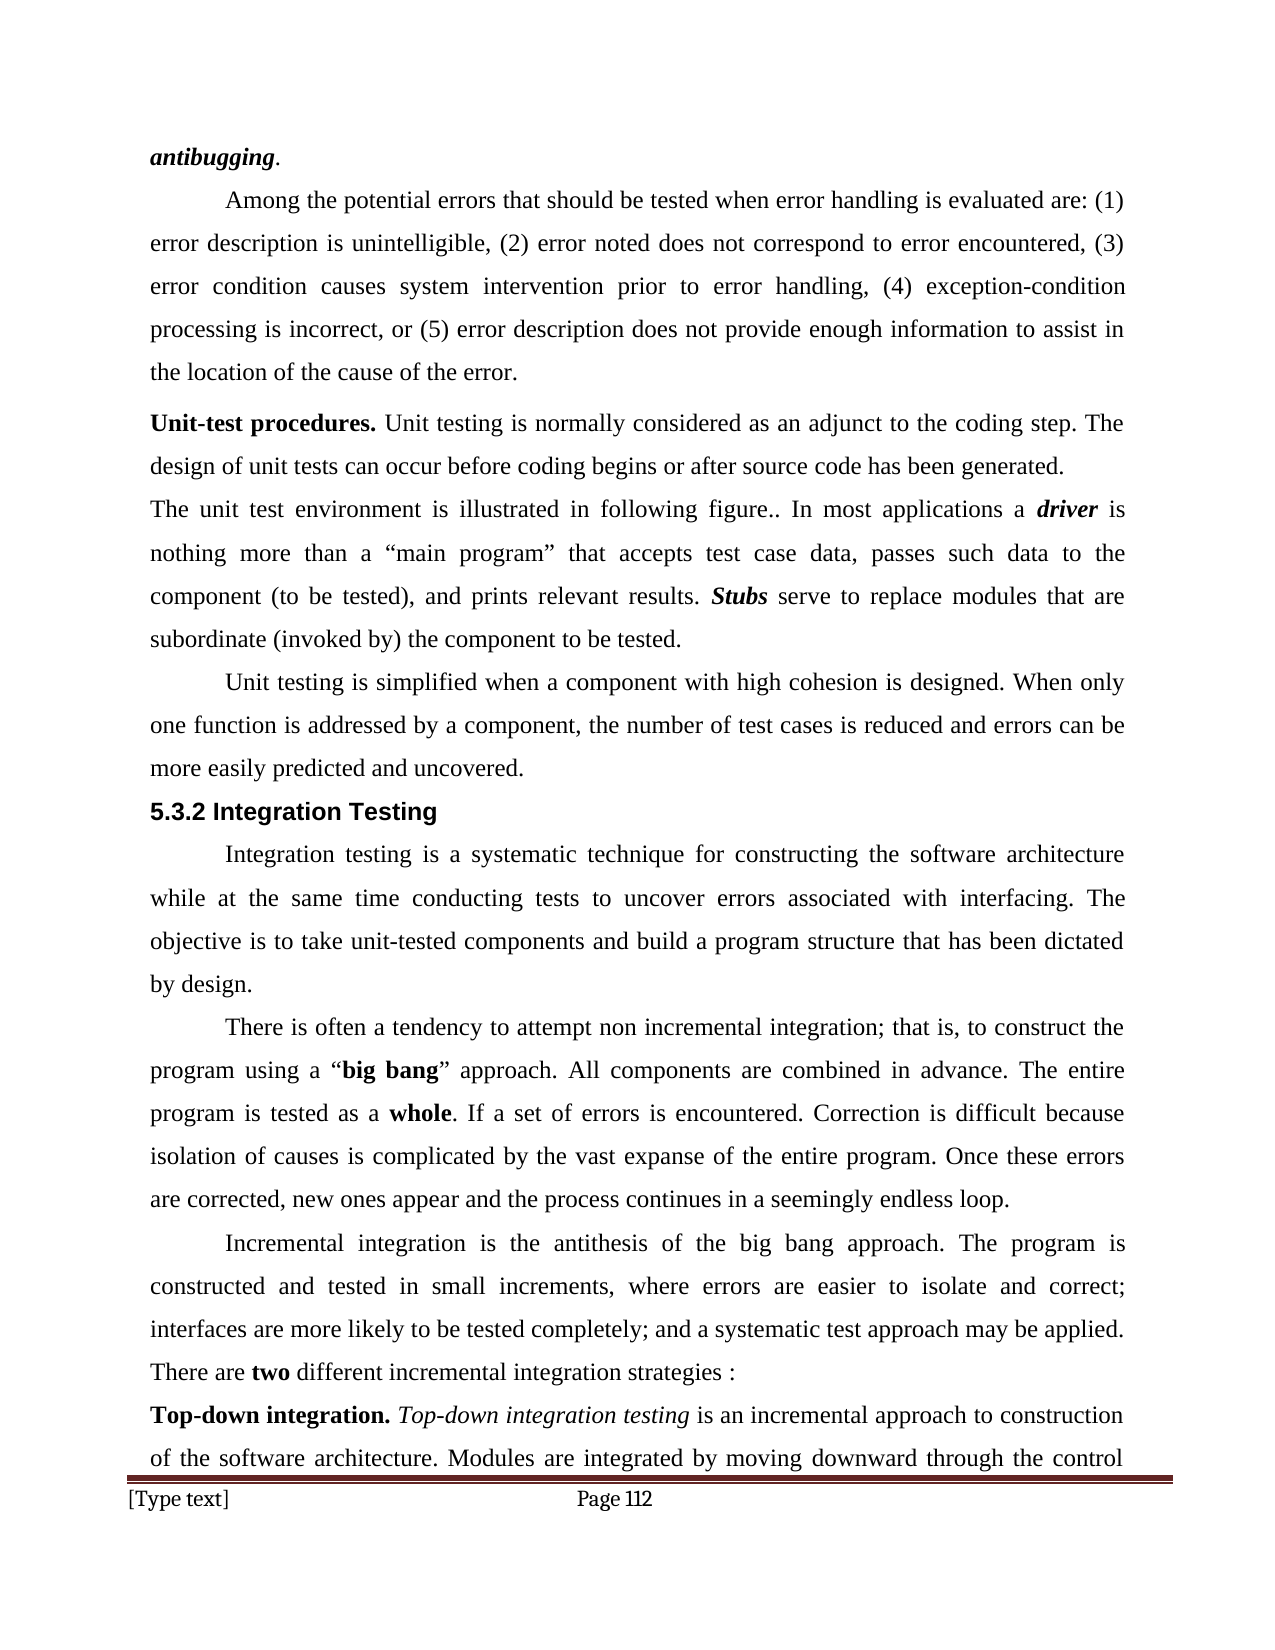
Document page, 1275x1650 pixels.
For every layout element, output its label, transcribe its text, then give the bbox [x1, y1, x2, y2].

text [150, 1400, 1126, 1472]
text Unit-test procedures. Unit testing is normally considered as an adjunct to the coding step. The design of unit tests can occur before coding begins or after source code has been generated. [150, 408, 1125, 480]
text There is often a tendency to attempt non incremental integration; that is, to construct the program using a “big bang” approach. All components are combined in advance. The entire program is tested as a whole. If a set of errors is encountered. Correction is difficult because isolation of causes is complicated by the vast expanse of the entire program. Once these errors are corrected, new ones appear and the process continues in a seemingly endless loop. [150, 1012, 1126, 1213]
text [150, 142, 1126, 170]
text Unit testing is simplified when a component with high cohesion is designed. When only one function is addressed by a component, the number of test cases is reduced and errors can be more easily predicted and uncovered. [150, 667, 1126, 782]
text Incremental integration is the antithesis of the big bang approach. The program is constructed and tested in small increments, where errors are easier to isolate and correct; interfaces are more likely to be tested completely; and a systematic test approach may be applied. There are two different incremental integration strategies : [150, 1228, 1125, 1386]
text Integration testing is a systematic technique for constructing the software architecture while at the same time conducting tests to uncover errors associated with interfacing. The objective is to take unit-tested components and build a program structure that has been dictated by design. [150, 839, 1126, 998]
subtitle Integration Testing [150, 797, 1173, 825]
text Among the potential errors that should be tested when error handling is evaluated are: (1) error description is unintelligible, (2) error noted does not correspond to error encountered, (3) error condition causes system intervention prior to error handling, (4) exception-condition processing is incorrect, or (5) error description does not provide enough information to assist in the location of the cause of the error. [150, 185, 1126, 386]
text The unit test environment is illustrated in following figure.. In most applications a driver is nothing more than a “main program” that accepts test case data, passes such data to the component (to be tested), and prints relevant results. Stubs serve to replace modules that are subordinate (invoked by) the component to be tested. [150, 494, 1125, 653]
